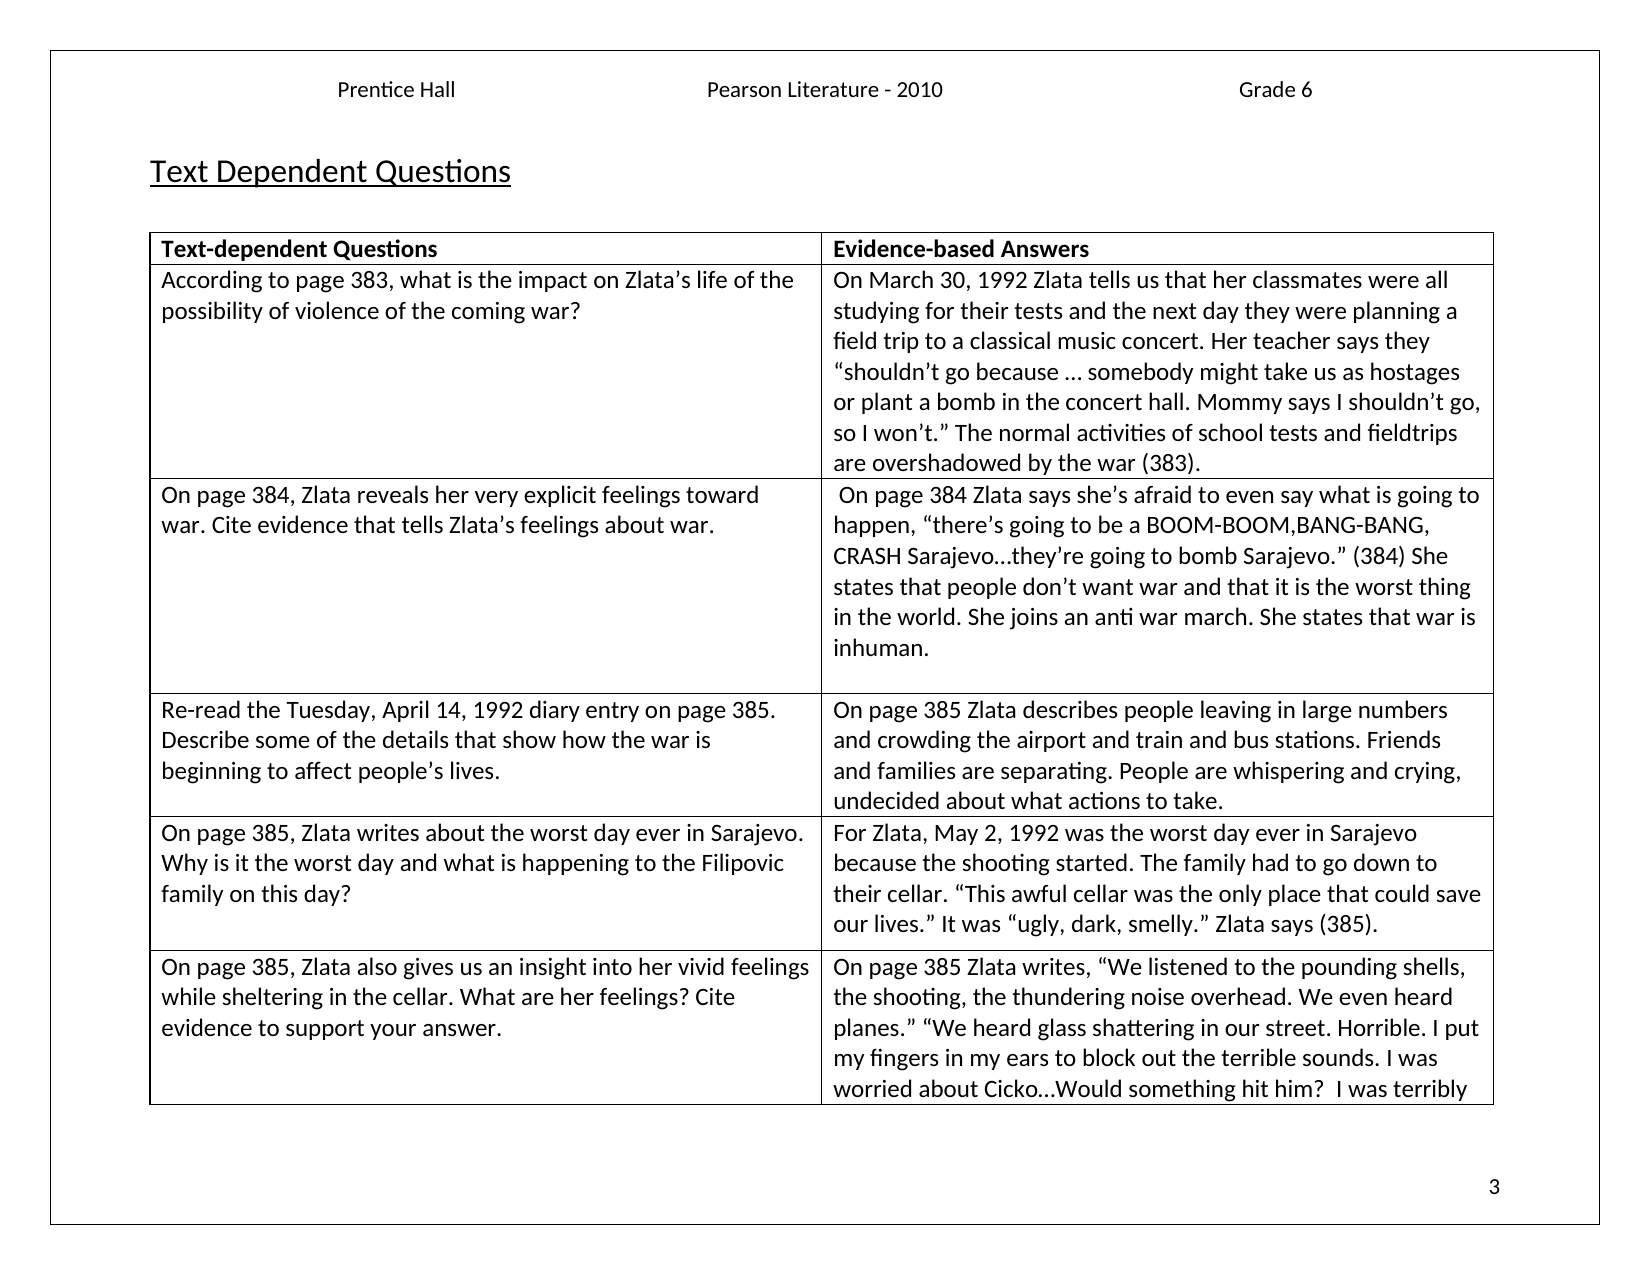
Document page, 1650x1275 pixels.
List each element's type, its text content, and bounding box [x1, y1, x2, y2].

table_cell Re-read the Tuesday, April 14, 1992 diary entry on page 385. Describe some of the details that show how the war is beginning to affect people’s lives. [151, 694, 821, 816]
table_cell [151, 951, 821, 1103]
text Text Dependent Questions [150, 150, 1500, 191]
table_cell According to page 383, what is the impact on Zlata’s life of the possibility of violence of the coming war? [151, 265, 821, 478]
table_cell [822, 951, 1493, 1103]
table_cell On page 385 Zlata describes people leaving in large numbers and crowding the airport and train and bus stations. Friends and families are separating. People are whispering and crying, undecided about what actions to take. [822, 694, 1493, 816]
table_cell On page 384 Zlata says she’s afraid to even say what is going to happen, “there’s going to be a BOOM-BOOM,BANG-BANG, CRASH Sarajevo…they’re going to bomb Sarajevo.” (384) She states that people don’t want war and that it is the worst thing in the world. She joins an anti war march. She states that war is inhuman. [822, 479, 1493, 693]
table_cell On page 385, Zlata writes about the worst day ever in Sarajevo. Why is it the worst day and what is happening to the Filipovic family on this day? [151, 817, 821, 950]
table_cell For Zlata, May 2, 1992 was the worst day ever in Sarajevo because the shooting started. The family had to go down to their cellar. “This awful cellar was the only place that could save our lives.” It was “ugly, dark, smelly.” Zlata says (385). [822, 817, 1493, 950]
table_header Text-dependent Questions [151, 233, 821, 263]
table_cell On page 384, Zlata reveals her very explicit feelings toward war. Cite evidence that tells Zlata’s feelings about war. [151, 479, 821, 693]
table_cell On March 30, 1992 Zlata tells us that her classmates were all studying for their tests and the next day they were planning a field trip to a classical music concert. Her teacher says they “shouldn’t go because … somebody might take us as hostages or plant a bomb in the concert hall. Mommy says I shouldn’t go, so I won’t.” The normal activities of school tests and fieldtrips are overshadowed by the war (383). [822, 265, 1493, 478]
table_header Evidence-based Answers [822, 233, 1493, 263]
